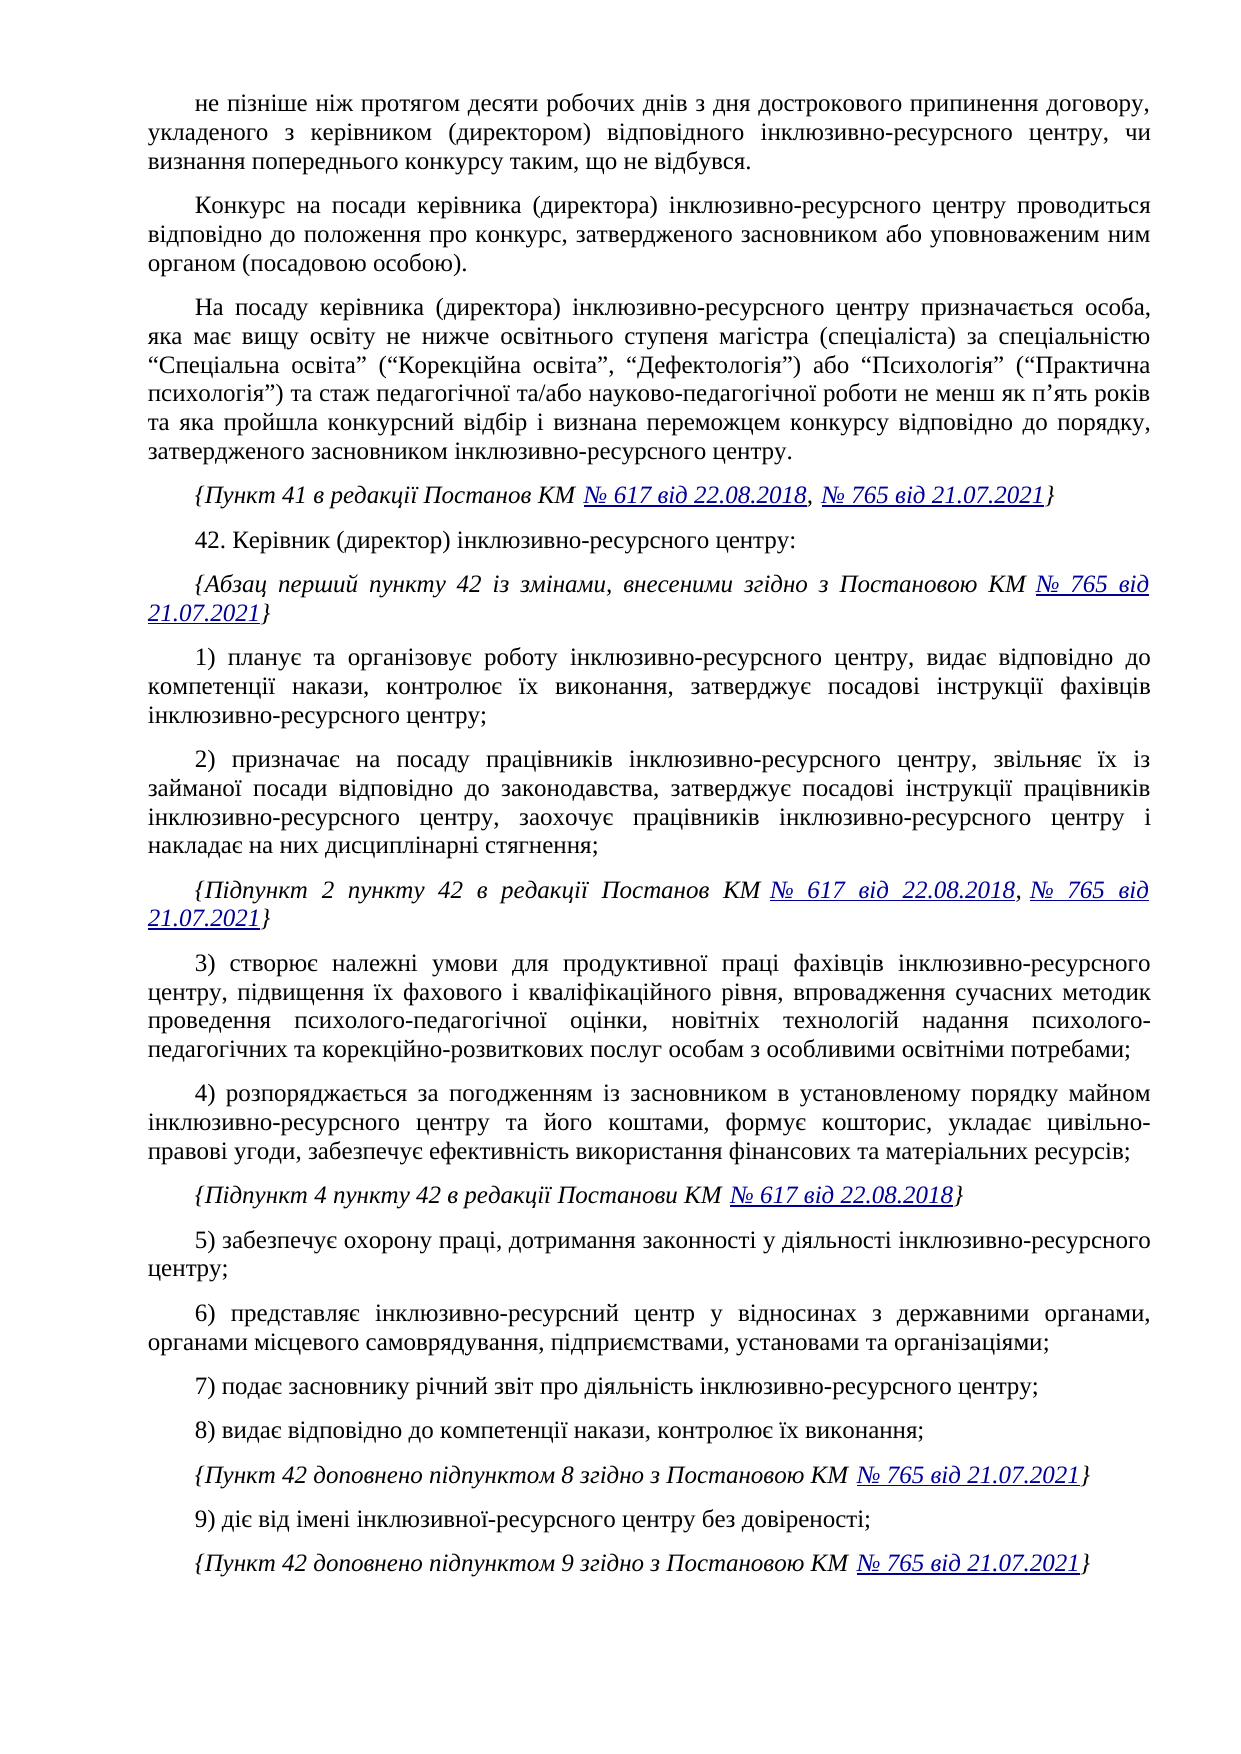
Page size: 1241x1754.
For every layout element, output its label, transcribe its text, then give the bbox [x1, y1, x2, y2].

text 9) діє від імені інклюзивної-ресурсного центру без довіреності; [148, 1504, 1152, 1533]
text На посаду керівника (директора) інклюзивно-ресурсного центру призначається особа, яка має вищу освіту не нижче освітнього ступеня магістра (спеціаліста) за спеціальністю “Спеціальна освіта” (“Корекційна освіта”, “Дефектологія”) або “Психологія” (“Практична психологія”) та стаж педагогічної та/або науково-педагогічної роботи не менш як п’ять років та яка пройшла конкурсний відбір і визнана переможцем конкурсу відповідно до порядку, затвердженого засновником інклюзивно-ресурсного центру. [148, 292, 1152, 465]
text 6) представляє інклюзивно-ресурсний центр у відносинах з державними органами, органами місцевого самоврядування, підприємствами, установами та організаціями; [148, 1298, 1152, 1355]
text 7) подає засновнику річний звіт про діяльність інклюзивно-ресурсного центру; [148, 1371, 1152, 1400]
text {Абзац перший пункту 42 із змінами, внесеними згідно з Постановою КМ № 765 від 21.07.2021} [148, 569, 1152, 627]
text {Підпункт 2 пункту 42 в редакції Постанов КМ № 617 від 22.08.2018, № 765 від 21.07.2021} [148, 875, 1152, 932]
text {Підпункт 4 пункту 42 в редакції Постанови КМ № 617 від 22.08.2018} [148, 1180, 1152, 1209]
text 42. Керівник (директор) інклюзивно-ресурсного центру: [148, 525, 1152, 553]
text 5) забезпечує охорону праці, дотримання законності у діяльності інклюзивно-ресурсного центру; [148, 1225, 1152, 1282]
text 4) розпоряджається за погодженням із засновником в установленому порядку майном інклюзивно-ресурсного центру та його коштами, формує кошторис, укладає цивільно-правові угоди, забезпечує ефективність використання фінансових та матеріальних ресурсів; [148, 1078, 1152, 1165]
text не пізніше ніж протягом десяти робочих днів з дня дострокового припинення договору, укладеного з керівником (директором) відповідного інклюзивно-ресурсного центру, чи визнання попереднього конкурсу таким, що не відбувся. [148, 88, 1152, 175]
text {Пункт 41 в редакції Постанов КМ № 617 від 22.08.2018, № 765 від 21.07.2021} [148, 480, 1152, 509]
text Конкурс на посади керівника (директора) інклюзивно-ресурсного центру проводиться відповідно до положення про конкурс, затвердженого засновником або уповноваженим ним органом (посадовою особою). [148, 190, 1152, 277]
text 3) створює належні умови для продуктивної праці фахівців інклюзивно-ресурсного центру, підвищення їх фахового і кваліфікаційного рівня, впровадження сучасних методик проведення психолого-педагогічної оцінки, новітніх технологій надання психолого-педагогічних та корекційно-розвиткових послуг особам з особливими освітніми потребами; [148, 948, 1152, 1063]
text 1) планує та організовує роботу інклюзивно-ресурсного центру, видає відповідно до компетенції накази, контролює їх виконання, затверджує посадові інструкції фахівців інклюзивно-ресурсного центру; [148, 642, 1152, 728]
text 8) видає відповідно до компетенції накази, контролює їх виконання; [148, 1415, 1152, 1444]
text {Пункт 42 доповнено підпунктом 9 згідно з Постановою КМ № 765 від 21.07.2021} [148, 1548, 1152, 1577]
text {Пункт 42 доповнено підпунктом 8 згідно з Постановою КМ № 765 від 21.07.2021} [148, 1460, 1152, 1488]
text 2) призначає на посаду працівників інклюзивно-ресурсного центру, звільняє їх із займаної посади відповідно до законодавства, затверджує посадові інструкції працівників інклюзивно-ресурсного центру, заохочує працівників інклюзивно-ресурсного центру і накладає на них дисциплінарні стягнення; [148, 744, 1152, 859]
